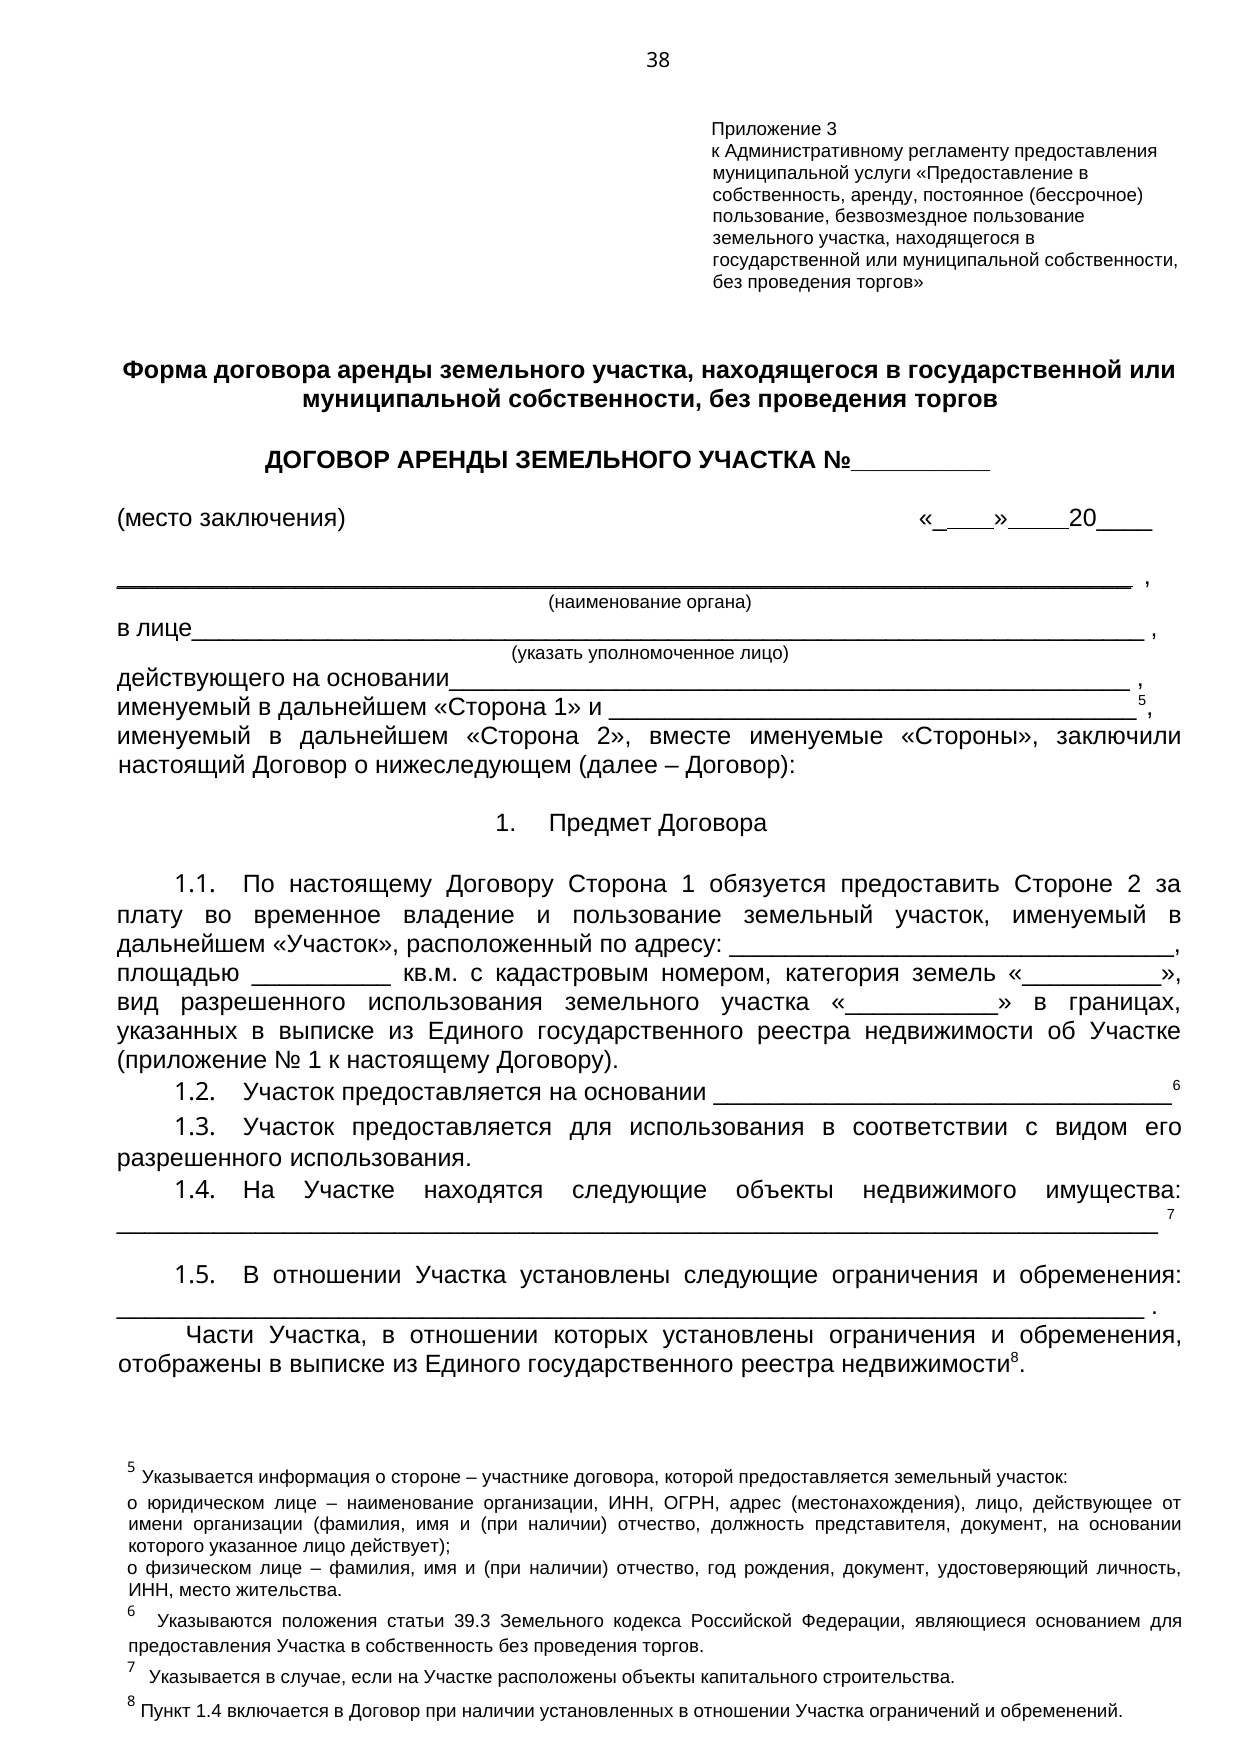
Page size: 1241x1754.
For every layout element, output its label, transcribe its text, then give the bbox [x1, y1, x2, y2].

list Предмет Договора [79, 808, 1183, 837]
list Участок предоставляется на основании _________________________________ [117, 1074, 1183, 1108]
list По настоящему Договору Сторона 1 обязуется предоставить Стороне 2 за плату во временное владение и пользование земельный участок, именуемый в дальнейшем «Участок», расположенный по адресу: ________________________________, площадью __________ кв.м. с кадастровым номером, категория земель «__________», вид разрешенного использования земельного участка «___________» в границах, указанных в выписке из Единого государственного реестра недвижимости об Участке (приложение № 1 к настоящему Договору). [117, 866, 1183, 1074]
text действующего на основании_________________________________________________ , [117, 663, 1167, 692]
list Участок предоставляется для использования в соответствии с видом его разрешенного использования. [117, 1108, 1183, 1171]
text Приложение 3 [711, 118, 1183, 140]
text в лице______________________________________________________________________ , [117, 613, 1217, 641]
text __________________________________________________________________________ , [117, 561, 1183, 590]
text к Административному регламенту предоставления муниципальной услуги «Предоставление в собственность, аренду, постоянное (бессрочное) пользование, безвозмездное пользование земельного участка, находящегося в государственной или муниципальной собственности, без проведения торгов» [711, 140, 1183, 292]
list В отношении Участка установлены следующие ограничения и обременения: __________________________________________________________________________ . [117, 1257, 1183, 1320]
text именуемый в дальнейшем «Сторона 2», вместе именуемые «Стороны», заключили настоящий Договор о нижеследующем (далее – Договор): [117, 721, 1183, 779]
text (наименование органа) [94, 590, 1206, 612]
text Части Участка, в отношении которых установлены ограничения и обременения, отображены в выписке из Единого государственного реестра недвижимости. [118, 1320, 1183, 1378]
text (указать уполномоченное лицо) [94, 642, 1206, 663]
text именуемый в дальнейшем «Сторона 1» и ______________________________________, [117, 692, 1167, 721]
list На Участке находятся следующие объекты недвижимого имущества: ___________________________________________________________________________ [117, 1172, 1183, 1234]
text Форма договора аренды земельного участка, находящегося в государственной или муниципальной собственности, без проведения торгов [117, 355, 1183, 413]
text ДОГОВОР АРЕНДЫ ЗЕМЕЛЬНОГО УЧАСТКА №__________ [115, 444, 1217, 473]
text (место заключения) «_ » 20____ [117, 503, 1183, 532]
